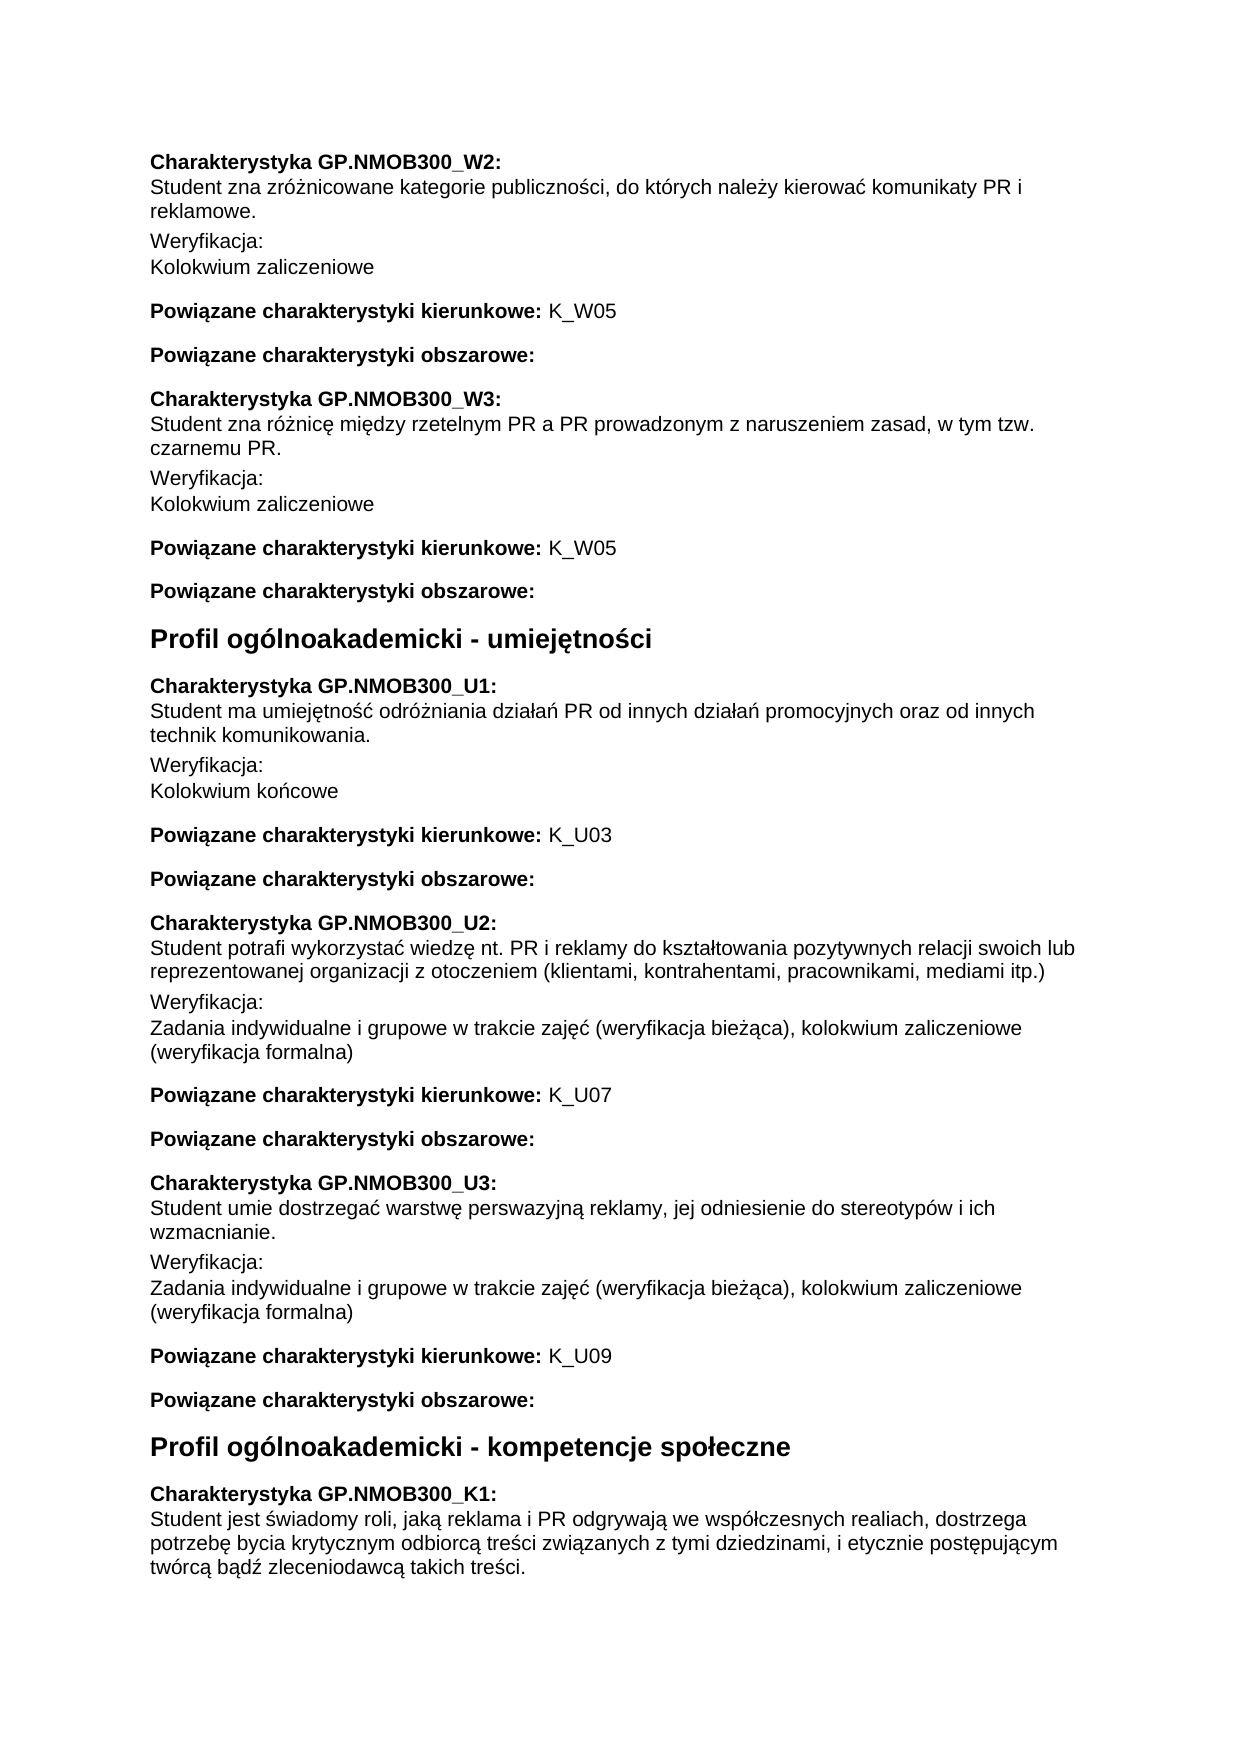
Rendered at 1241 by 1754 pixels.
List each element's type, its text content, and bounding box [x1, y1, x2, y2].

text Charakterystyka GP.NMOB300_K1: [150, 1482, 1090, 1506]
text Kolokwium końcowe [150, 779, 1090, 803]
text Weryfikacja: [150, 1250, 1090, 1274]
text Charakterystyka GP.NMOB300_W2: [150, 150, 1090, 174]
text Weryfikacja: [150, 466, 1090, 489]
text Powiązane charakterystyki obszarowe: [150, 579, 1090, 603]
text Powiązane charakterystyki obszarowe: [150, 343, 1090, 367]
text Charakterystyka GP.NMOB300_U3: [150, 1171, 1090, 1195]
subtitle Profil ogólnoakademicki - kompetencje społeczne [150, 1431, 1090, 1462]
text Powiązane charakterystyki obszarowe: [150, 1387, 1090, 1411]
text Powiązane charakterystyki obszarowe: [150, 867, 1090, 891]
text Charakterystyka GP.NMOB300_U1: [150, 674, 1090, 698]
subtitle Profil ogólnoakademicki - umiejętności [150, 623, 1090, 654]
text Powiązane charakterystyki kierunkowe: K_W05 [150, 535, 1090, 559]
text Kolokwium zaliczeniowe [150, 492, 1090, 516]
text Student potrafi wykorzystać wiedzę nt. PR i reklamy do kształtowania pozytywnych relacji swoich lub reprezentowanej organizacji z otoczeniem (klientami, kontrahentami, pracownikami, mediami itp.) [150, 935, 1090, 983]
text Powiązane charakterystyki kierunkowe: K_U09 [150, 1344, 1090, 1368]
text Student umie dostrzegać warstwę perswazyjną reklamy, jej odniesienie do stereotypów i ich wzmacnianie. [150, 1196, 1090, 1244]
text Weryfikacja: [150, 753, 1090, 777]
text Student ma umiejętność odróżniania działań PR od innych działań promocyjnych oraz od innych technik komunikowania. [150, 699, 1090, 747]
text Student zna różnicę między rzetelnym PR a PR prowadzonym z naruszeniem zasad, w tym tzw. czarnemu PR. [150, 411, 1090, 459]
text Kolokwium zaliczeniowe [150, 255, 1090, 279]
text Charakterystyka GP.NMOB300_U2: [150, 910, 1090, 934]
text Powiązane charakterystyki obszarowe: [150, 1127, 1090, 1151]
text Weryfikacja: [150, 989, 1090, 1013]
text Charakterystyka GP.NMOB300_W3: [150, 386, 1090, 410]
text Student jest świadomy roli, jaką reklama i PR odgrywają we współczesnych realiach, dostrzega potrzebę bycia krytycznym odbiorcą treści związanych z tymi dziedzinami, i etycznie postępującym twórcą bądź zleceniodawcą takich treści. [150, 1507, 1090, 1579]
text Student zna zróżnicowane kategorie publiczności, do których należy kierować komunikaty PR i reklamowe. [150, 175, 1090, 223]
text Zadania indywidualne i grupowe w trakcie zajęć (weryfikacja bieżąca), kolokwium zaliczeniowe (weryfikacja formalna) [150, 1276, 1090, 1324]
text Weryfikacja: [150, 229, 1090, 253]
text Powiązane charakterystyki kierunkowe: K_U03 [150, 823, 1090, 847]
text Zadania indywidualne i grupowe w trakcie zajęć (weryfikacja bieżąca), kolokwium zaliczeniowe (weryfikacja formalna) [150, 1016, 1090, 1063]
text Powiązane charakterystyki kierunkowe: K_W05 [150, 299, 1090, 323]
text Powiązane charakterystyki kierunkowe: K_U07 [150, 1083, 1090, 1107]
